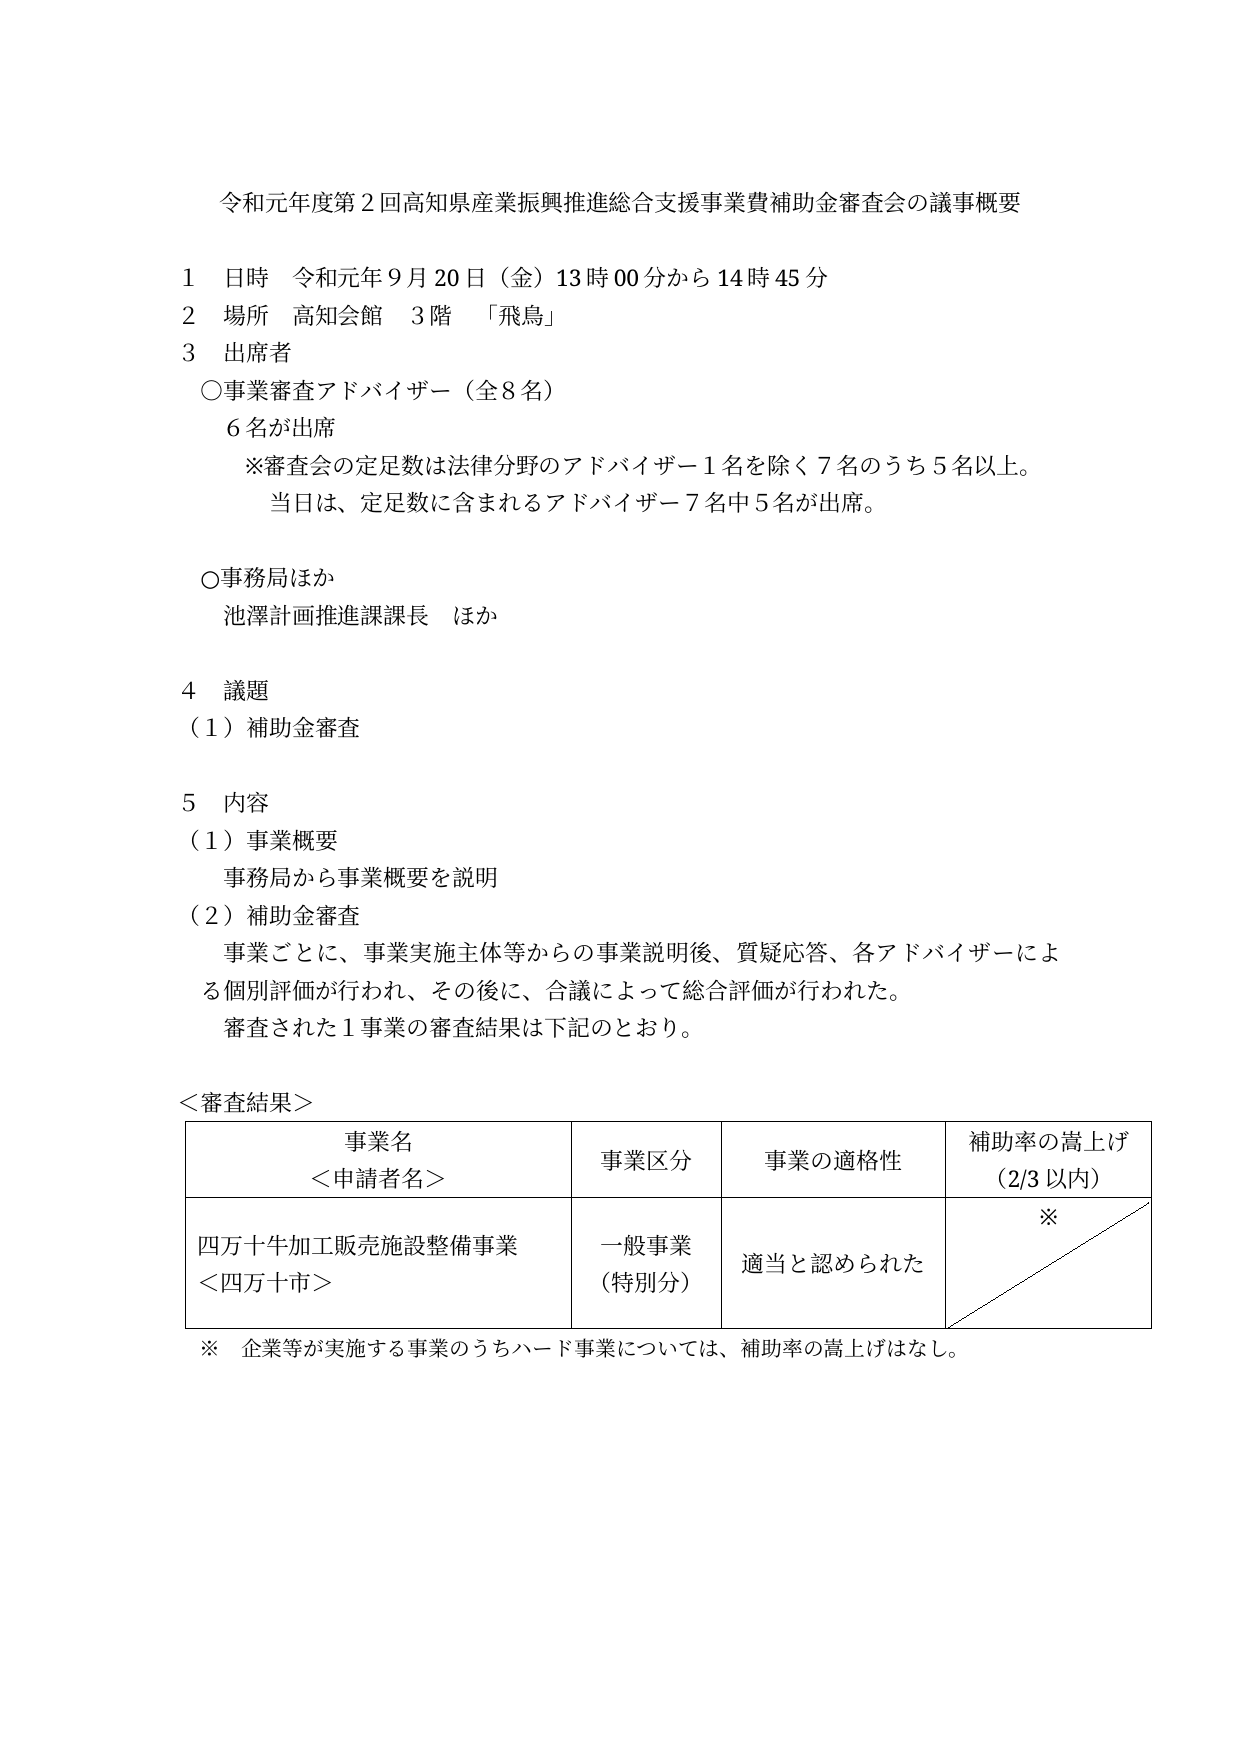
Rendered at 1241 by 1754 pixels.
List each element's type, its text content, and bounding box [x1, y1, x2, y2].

text ＜審査結果＞ [177, 1083, 1063, 1121]
text （１）事業概要 [177, 821, 1063, 858]
text ５ 内容 [177, 783, 1063, 821]
text （２）補助金審査 [177, 896, 1063, 933]
text （１）補助金審査 [177, 708, 1063, 746]
text 事業ごとに、事業実施主体等からの事業説明後、質疑応答、各アドバイザーによる個別評価が行われ、その後に、合議によって総合評価が行われた。 [200, 933, 1063, 1008]
table_header 補助率の嵩上げ （2/3以内） [946, 1122, 1151, 1197]
text ３ 出席者 [177, 333, 1063, 371]
text 審査された１事業の審査結果は下記のとおり。 [177, 1008, 1063, 1046]
text １ 日時 令和元年９月20日（金）13時00分から14時45分 [177, 258, 1063, 296]
table_cell 四万十牛加工販売施設整備事業 ＜四万十市＞ [186, 1198, 571, 1328]
text 令和元年度第２回高知県産業振興推進総合支援事業費補助金審査会の議事概要 [177, 183, 1063, 221]
text 事務局から事業概要を説明 [177, 858, 1063, 896]
text 池澤計画推進課課長 ほか [177, 596, 1063, 633]
table_cell 適当と認められた [722, 1198, 945, 1328]
text 当日は、定足数に含まれるアドバイザー７名中５名が出席。 [177, 483, 1063, 521]
table_cell ※ [946, 1198, 1151, 1328]
text ２ 場所 高知会館 ３階 「飛鳥」 [177, 296, 1063, 333]
table_header 事業名 ＜申請者名＞ [186, 1122, 571, 1197]
text ４ 議題 [177, 671, 1063, 708]
table_cell 一般事業 （特別分） [572, 1198, 721, 1328]
table_header 事業区分 [572, 1122, 721, 1197]
text ○事務局ほか [177, 558, 1063, 596]
text ○事業審査アドバイザー（全８名） [177, 371, 1063, 408]
table_header 事業の適格性 [722, 1122, 945, 1197]
text ※審査会の定足数は法律分野のアドバイザー１名を除く７名のうち５名以上。 [245, 446, 1063, 483]
text ※ 企業等が実施する事業のうちハード事業については、補助率の嵩上げはなし。 [177, 1329, 1063, 1367]
text ６名が出席 [222, 408, 1063, 446]
